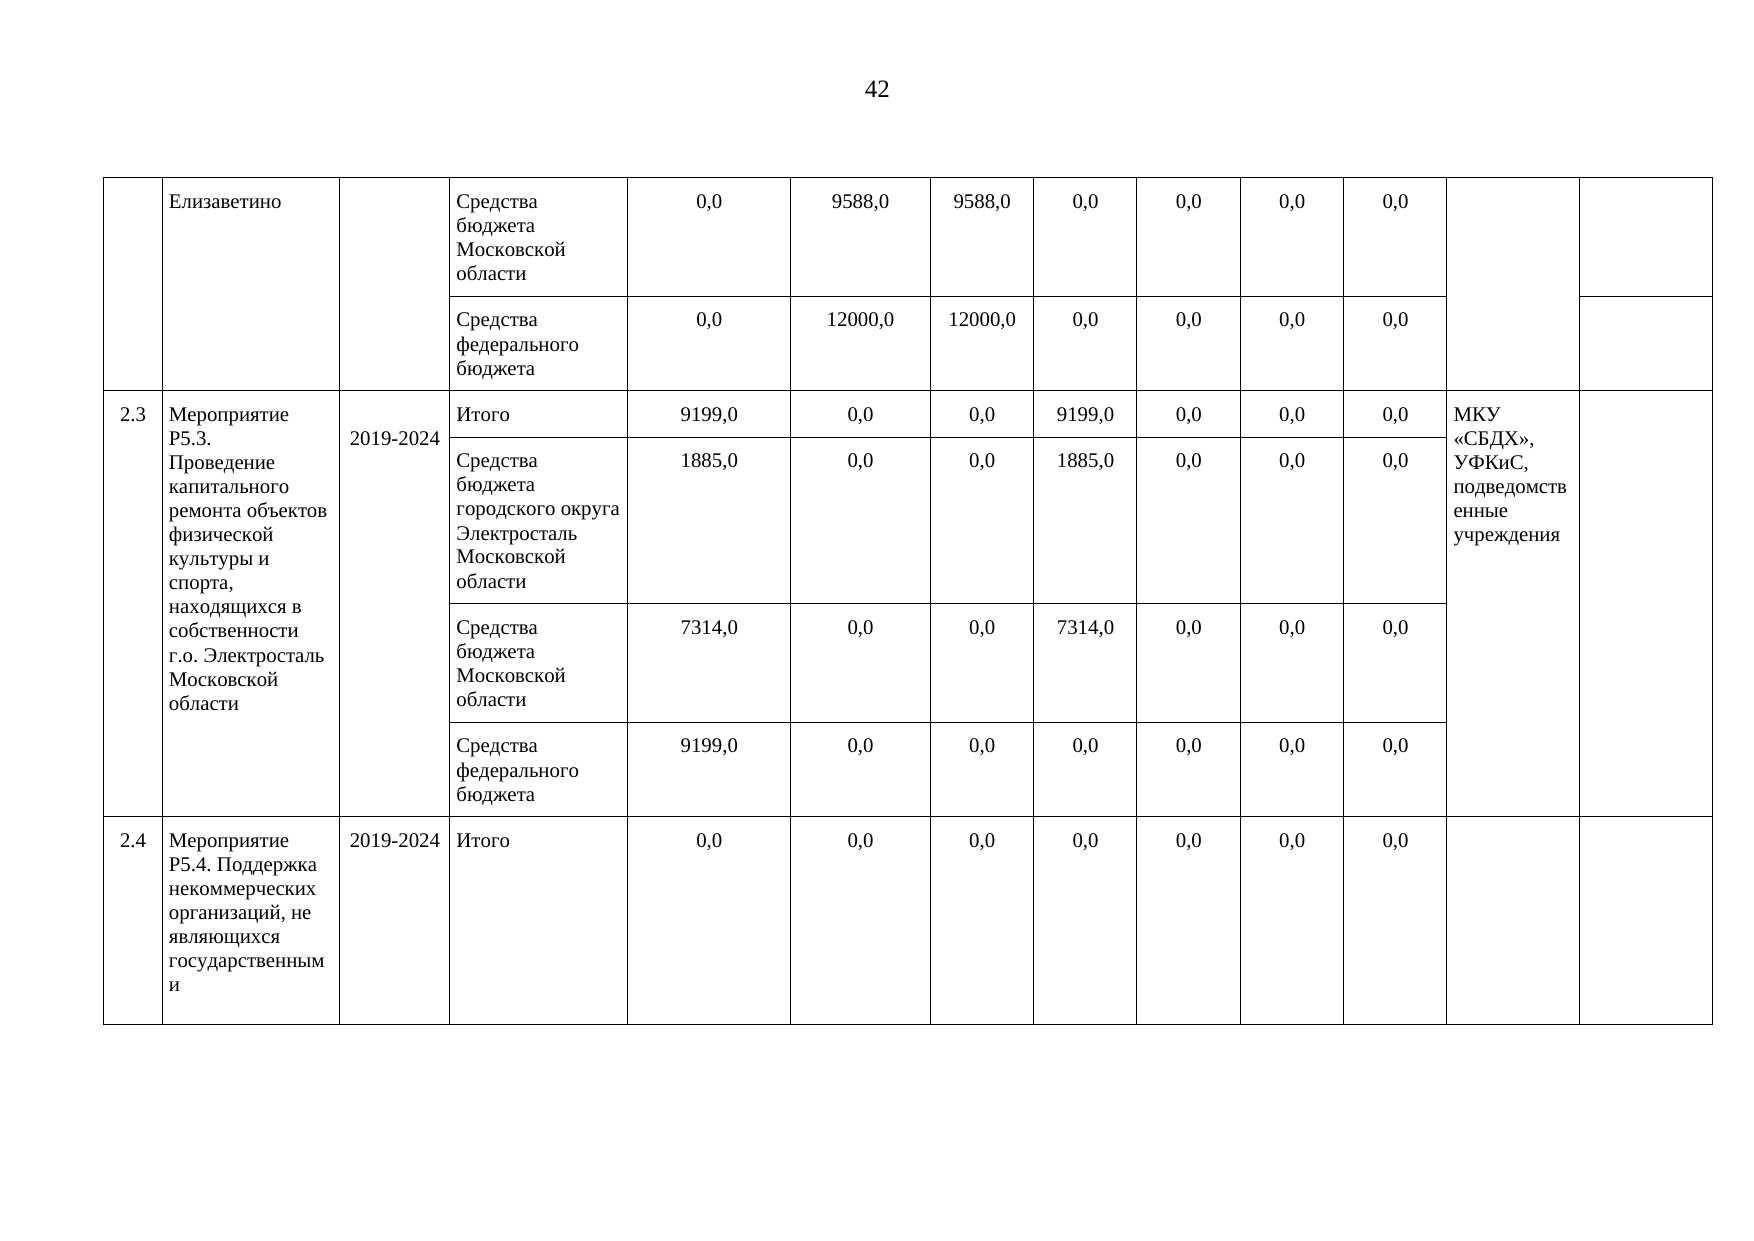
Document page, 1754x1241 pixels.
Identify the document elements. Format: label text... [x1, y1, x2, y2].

table_cell 2019-2024 [340, 391, 449, 816]
table_cell 0,0 [1344, 817, 1446, 1024]
table_cell 0,0 [1344, 391, 1446, 437]
table_cell 0,0 [791, 723, 930, 816]
table_cell 0,0 [1137, 178, 1240, 296]
table_cell [1447, 178, 1579, 390]
table_cell 12000,0 [931, 297, 1033, 390]
table_cell 7314,0 [1034, 604, 1136, 722]
table_cell 0,0 [791, 438, 930, 603]
table_cell 9199,0 [628, 391, 790, 437]
table_cell 0,0 [1241, 297, 1343, 390]
table_cell 9199,0 [628, 723, 790, 816]
table_cell 7314,0 [628, 604, 790, 722]
table_cell 0,0 [791, 391, 930, 437]
table_cell [1580, 297, 1712, 390]
table_cell 0,0 [1034, 817, 1136, 1024]
table_cell 0,0 [791, 817, 930, 1024]
table_cell 0,0 [1241, 817, 1343, 1024]
table_cell 0,0 [1241, 391, 1343, 437]
table_cell 0,0 [628, 178, 790, 296]
table_cell 12000,0 [791, 297, 930, 390]
table_cell 0,0 [628, 817, 790, 1024]
table_cell 0,0 [1034, 723, 1136, 816]
table_cell 0,0 [1241, 438, 1343, 603]
table_cell Средства федерального бюджета [450, 297, 627, 390]
table_cell [1447, 817, 1579, 1024]
table_cell Мероприятие P5.3. Проведение капитального ремонта объектов физической культуры и спорта, находящихся в собственности г.о. Электросталь Московской области [163, 391, 339, 816]
table_cell 0,0 [1241, 723, 1343, 816]
table_cell Средства бюджета Московской области [450, 604, 627, 722]
table_cell 0,0 [1137, 438, 1240, 603]
table_cell 0,0 [1137, 297, 1240, 390]
table_cell 9588,0 [791, 178, 930, 296]
table_cell 1885,0 [628, 438, 790, 603]
table_cell 0,0 [931, 723, 1033, 816]
table_cell 0,0 [1137, 391, 1240, 437]
table_cell 0,0 [1137, 723, 1240, 816]
table_cell 2019-2024 [340, 817, 449, 1024]
table_cell 0,0 [931, 817, 1033, 1024]
table_cell 0,0 [1344, 297, 1446, 390]
table_cell 0,0 [931, 604, 1033, 722]
table_cell 0,0 [791, 604, 930, 722]
table_cell 0,0 [1344, 604, 1446, 722]
table_cell Итого [450, 817, 627, 1024]
table_cell Итого [450, 391, 627, 437]
table_cell [1580, 391, 1712, 816]
table_cell 9588,0 [931, 178, 1033, 296]
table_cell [163, 817, 339, 1024]
table_cell 0,0 [1344, 723, 1446, 816]
table_cell 0,0 [1137, 604, 1240, 722]
table_cell 2.3 [104, 391, 162, 816]
table_cell МКУ «СБДХ», УФКиС, подведомственные учреждения [1447, 391, 1579, 816]
table_cell 0,0 [1137, 817, 1240, 1024]
table_cell Средства федерального бюджета [450, 723, 627, 816]
table_cell 0,0 [1034, 297, 1136, 390]
table_cell [1580, 178, 1712, 296]
table_cell 2.4 [104, 817, 162, 1024]
table_cell 0,0 [1034, 178, 1136, 296]
table_cell 1885,0 [1034, 438, 1136, 603]
table_cell Средства бюджета Московской области [450, 178, 627, 296]
table_cell Средства бюджета городского округа Электросталь Московской области [450, 438, 627, 603]
table_cell 0,0 [1241, 604, 1343, 722]
table_cell 0,0 [931, 391, 1033, 437]
table_cell 0,0 [1241, 178, 1343, 296]
table_cell 0,0 [628, 297, 790, 390]
table_cell 9199,0 [1034, 391, 1136, 437]
table_cell [1580, 817, 1712, 1024]
table_cell 0,0 [1344, 438, 1446, 603]
table_cell 0,0 [1344, 178, 1446, 296]
table_cell 0,0 [931, 438, 1033, 603]
